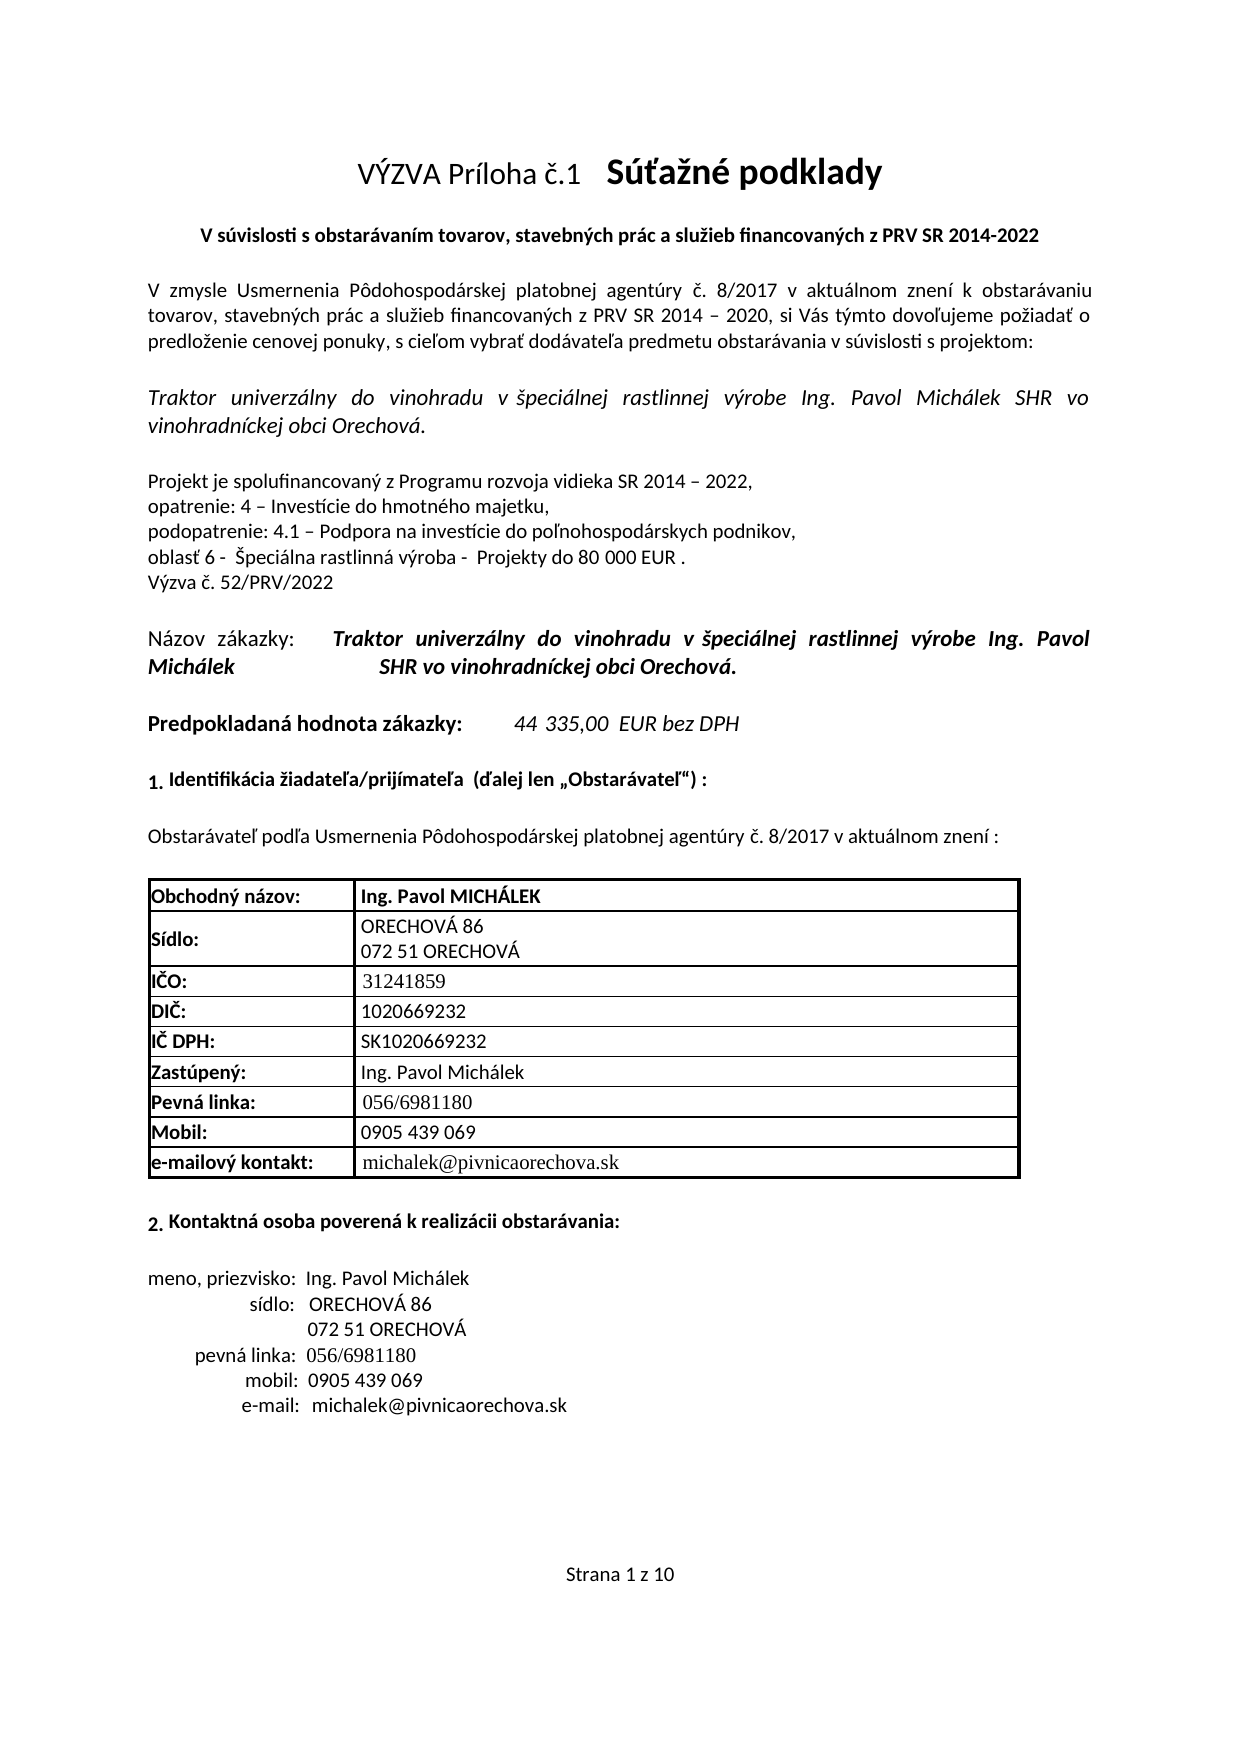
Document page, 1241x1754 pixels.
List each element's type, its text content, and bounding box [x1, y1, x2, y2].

table_cell DIČ: [151, 997, 353, 1026]
text Predpokladaná hodnota zákazky: 44 335,00 EUR bez DPH [148, 709, 1092, 737]
table_cell IČ DPH: [151, 1027, 353, 1056]
table_cell Sídlo: [151, 912, 353, 965]
table_cell 31241859 [356, 967, 1017, 996]
text Projekt je spolufinancovaný z Programu rozvoja vidieka SR 2014 – 2022, [148, 468, 1092, 493]
text 1. Identifikácia žiadateľa/prijímateľa (ďalej len „Obstarávateľ“) : [148, 767, 1092, 794]
text meno, priezvisko: Ing. Pavol Michálek [148, 1266, 1092, 1291]
table_header Ing. Pavol MICHÁLEK [356, 881, 1017, 910]
text sídlo: ORECHOVÁ 86 072 51 ORECHOVÁ [148, 1291, 1092, 1342]
text mobil: 0905 439 069 [148, 1367, 1092, 1393]
text 2. Kontaktná osoba poverená k realizácii obstarávania: [148, 1208, 1092, 1236]
text pevná linka: 056/6981180 [148, 1342, 1092, 1367]
table_cell e-mailový kontakt: [151, 1148, 353, 1176]
text Strana 1 z 10 [148, 1561, 1092, 1587]
table_cell michalek@pivnicaorechova.sk [356, 1148, 1017, 1176]
text VÝZVA Príloha č.1 Súťažné podklady [148, 148, 1092, 193]
text V súvislosti s obstarávaním tovarov, stavebných prác a služieb financovaných z PRV SR 2014-2022 [148, 223, 1092, 248]
text oblasť 6 - Špeciálna rastlinná výroba - Projekty do 80 000 EUR . [148, 544, 1092, 569]
text V zmysle Usmernenia Pôdohospodárskej platobnej agentúry č. 8/2017 v aktuálnom znení k obstarávaniu tovarov, stavebných prác a služieb financovaných z PRV SR 2014 – 2020, si Vás týmto dovoľujeme požiadať o predloženie cenovej ponuky, s cieľom vybrať dodávateľa predmetu obstarávania v súvislosti s projektom: [148, 277, 1092, 353]
table_cell SK1020669232 [356, 1027, 1017, 1056]
text Výzva č. 52/PRV/2022 [148, 569, 1092, 595]
table_cell Ing. Pavol Michálek [356, 1057, 1017, 1086]
table_cell Mobil: [151, 1118, 353, 1146]
table_cell Pevná linka: [151, 1087, 353, 1116]
text Obstarávateľ podľa Usmernenia Pôdohospodárskej platobnej agentúry č. 8/2017 v aktuálnom znení : [148, 824, 1092, 849]
table_cell Zastúpený: [151, 1057, 353, 1086]
table_cell ORECHOVÁ 86 072 51 ORECHOVÁ [356, 912, 1017, 965]
text Názov zákazky: Traktor univerzálny do vinohradu v špeciálnej rastlinnej výrobe Ing. Pavol Michálek SHR vo vinohradníckej obci Orechová. [148, 624, 1092, 680]
table_cell 1020669232 [356, 997, 1017, 1026]
table_cell 0905 439 069 [356, 1118, 1017, 1146]
table_cell IČO: [151, 967, 353, 996]
table_cell 056/6981180 [356, 1087, 1017, 1116]
text opatrenie: 4 – Investície do hmotného majetku, podopatrenie: 4.1 – Podpora na investície do poľnohospodárskych podnikov, [148, 493, 1092, 544]
text e-mail: michalek@pivnicaorechova.sk [148, 1393, 1092, 1418]
text Traktor univerzálny do vinohradu v špeciálnej rastlinnej výrobe Ing. Pavol Michálek SHR vo vinohradníckej obci Orechová. [148, 383, 1092, 439]
table_header Obchodný názov: [151, 881, 353, 910]
